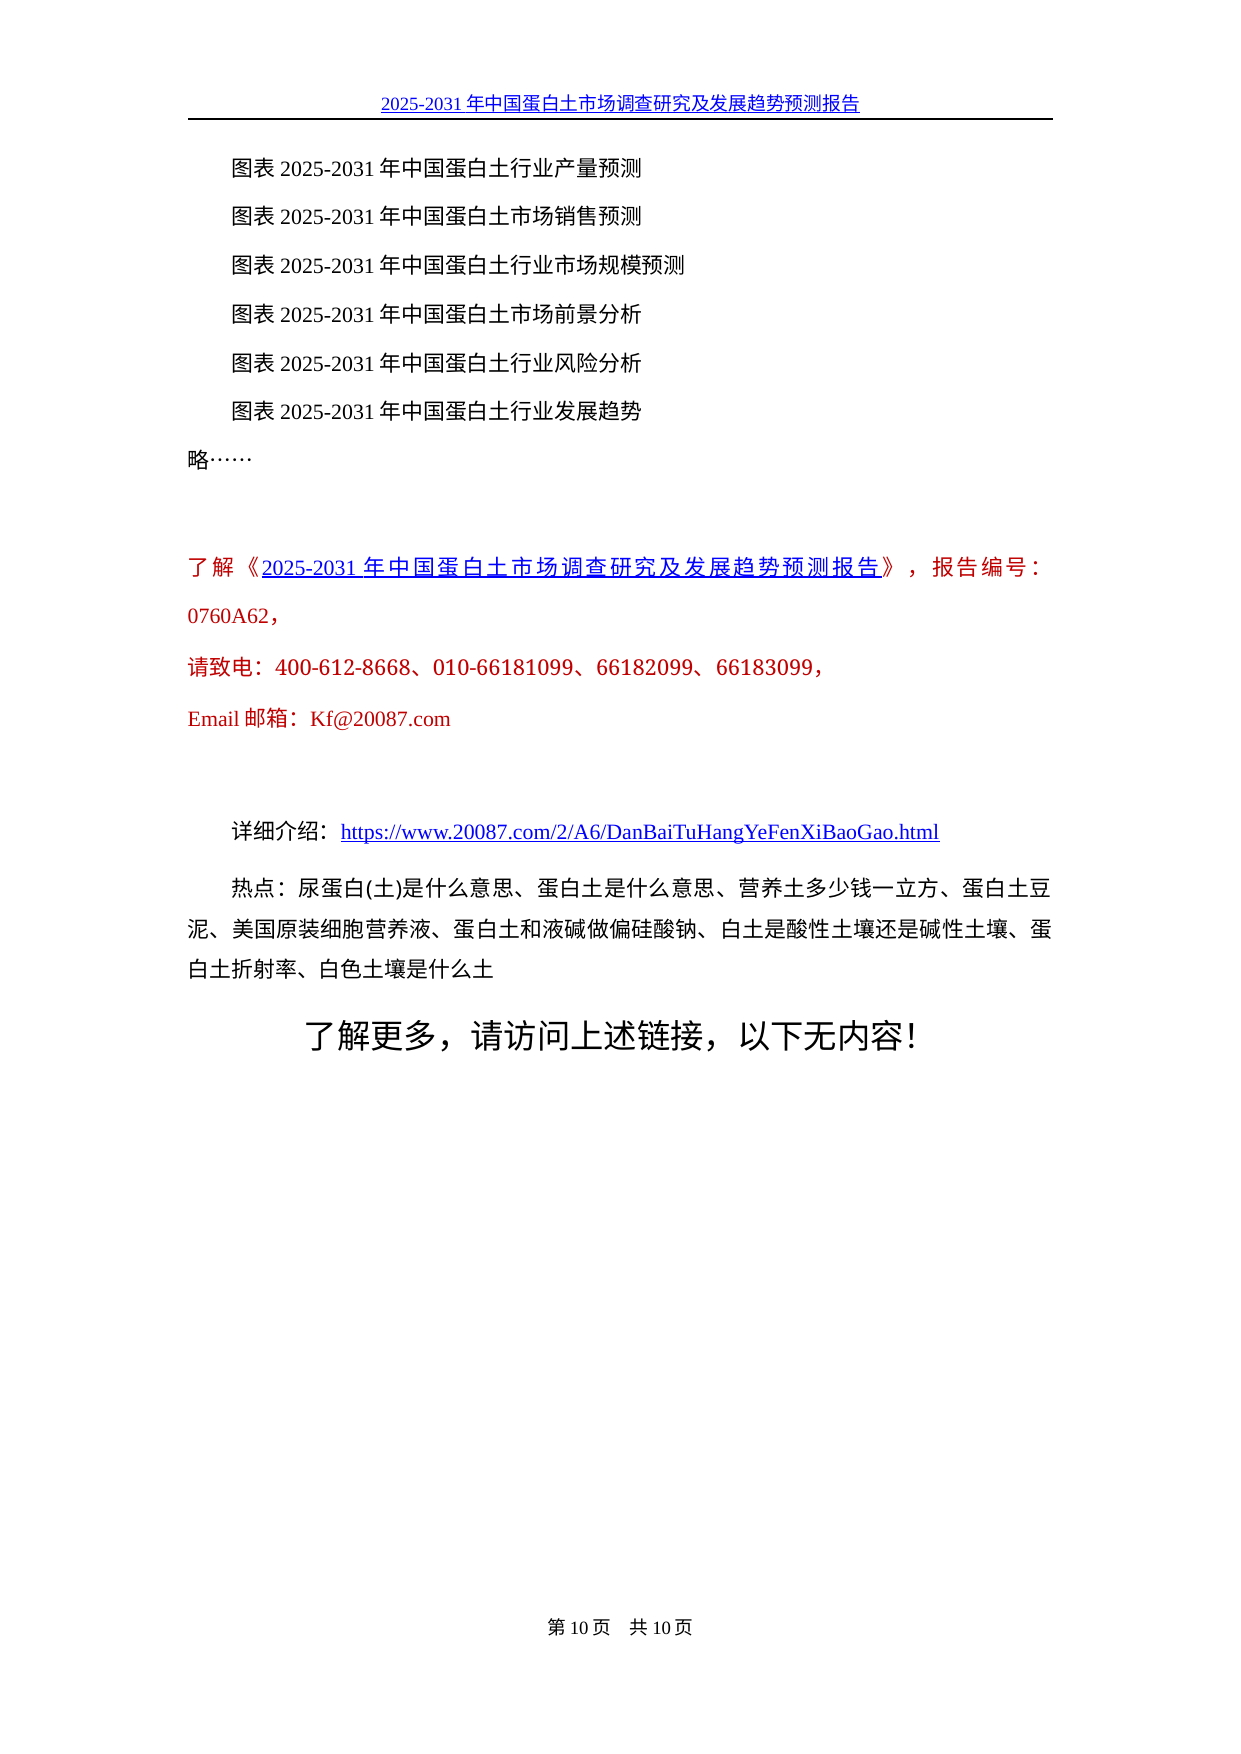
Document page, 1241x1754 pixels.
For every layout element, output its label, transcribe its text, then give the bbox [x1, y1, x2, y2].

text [187, 150, 1053, 475]
text Email邮箱：Kf@20087.com [187, 701, 1053, 733]
text 热点：尿蛋白(土)是什么意思、蛋白土是什么意思、营养土多少钱一立方、蛋白土豆泥、美国原装细胞营养液、蛋白土和液碱做偏硅酸钠、白土是酸性土壤还是碱性土壤、蛋白土折射率、白色土壤是什么土 [187, 871, 1053, 984]
text 请致电：400-612-8668、010-66181099、66182099、66183099， [187, 649, 1053, 682]
text 详细介绍：https://www.20087.com/2/A6/DanBaiTuHangYeFenXiBaoGao.html [187, 814, 1053, 846]
text 了解《2025-2031年中国蛋白土市场调查研究及发展趋势预测报告》，报告编号：0760A62， [187, 549, 1053, 630]
title 了解更多，请访问上述链接，以下无内容！ [187, 1002, 1053, 1067]
